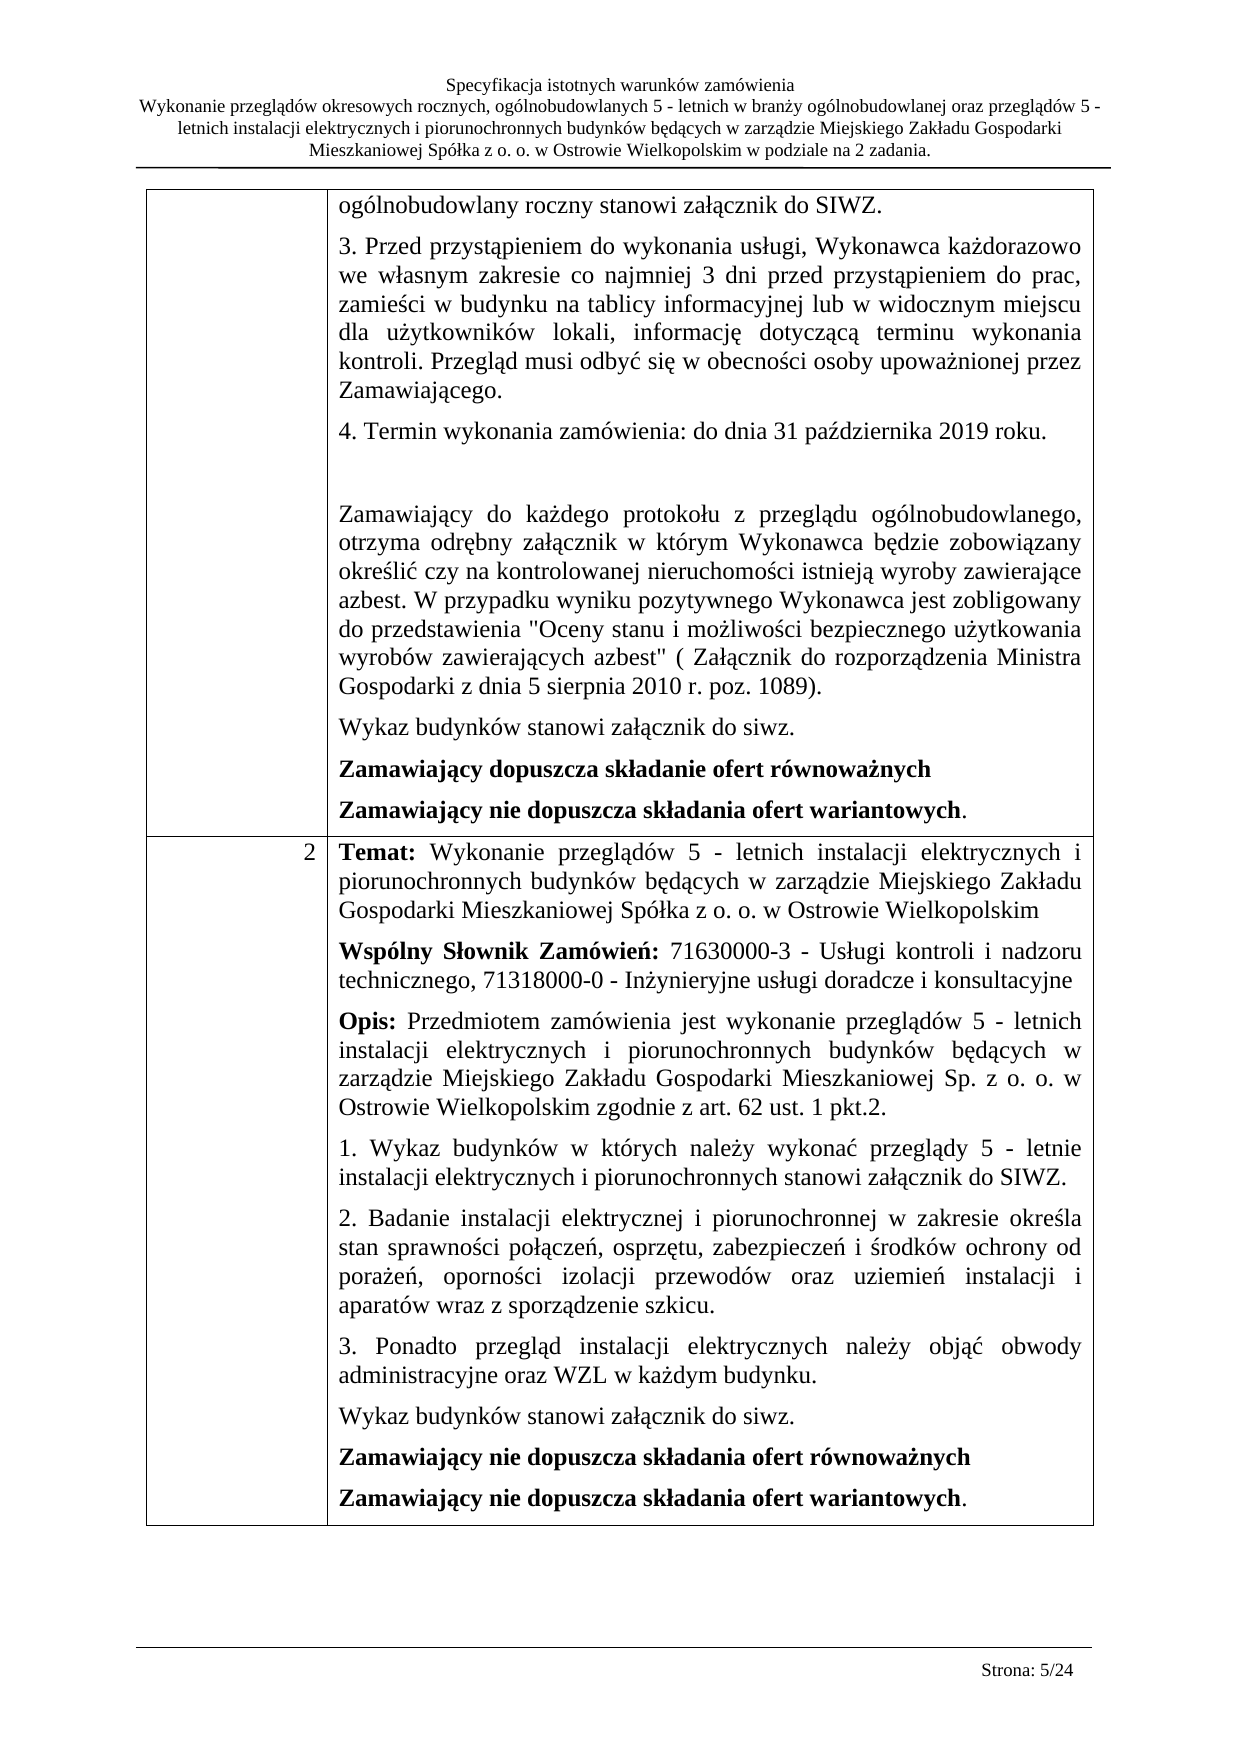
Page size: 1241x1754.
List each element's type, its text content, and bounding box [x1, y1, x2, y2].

table_cell Temat: Wykonanie przeglądów 5 - letnich instalacji elektrycznych i piorunochronnych budynków będących w zarządzie Miejskiego Zakładu Gospodarki Mieszkaniowej Spółka z o. o. w Ostrowie Wielkopolskim Wspólny Słownik Zamówień: 71630000-3 - Usługi kontroli i nadzoru technicznego, 71318000-0 - Inżynieryjne usługi doradcze i konsultacyjne Opis: Przedmiotem zamówienia jest wykonanie przeglądów 5 - letnich instalacji elektrycznych i piorunochronnych budynków będących w zarządzie Miejskiego Zakładu Gospodarki Mieszkaniowej Sp. z o. o. w Ostrowie Wielkopolskim zgodnie z art. 62 ust. 1 pkt.2. 1. Wykaz budynków w których należy wykonać przeglądy 5 - letnie instalacji elektrycznych i piorunochronnych stanowi załącznik do SIWZ. 2. Badanie instalacji elektrycznej i piorunochronnej w zakresie określa stan sprawności połączeń, osprzętu, zabezpieczeń i środków ochrony od porażeń, oporności izolacji przewodów oraz uziemień instalacji i aparatów wraz z sporządzenie szkicu. 3. Ponadto przegląd instalacji elektrycznych należy objąć obwody administracyjne oraz WZL w każdym budynku. Wykaz budynków stanowi załącznik do siwz. Zamawiający nie dopuszcza składania ofert równoważnych Zamawiający nie dopuszcza składania ofert wariantowych. [328, 837, 1093, 1525]
table_cell 2 [147, 837, 327, 1525]
table_cell 1 [147, 190, 327, 836]
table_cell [328, 190, 1093, 836]
